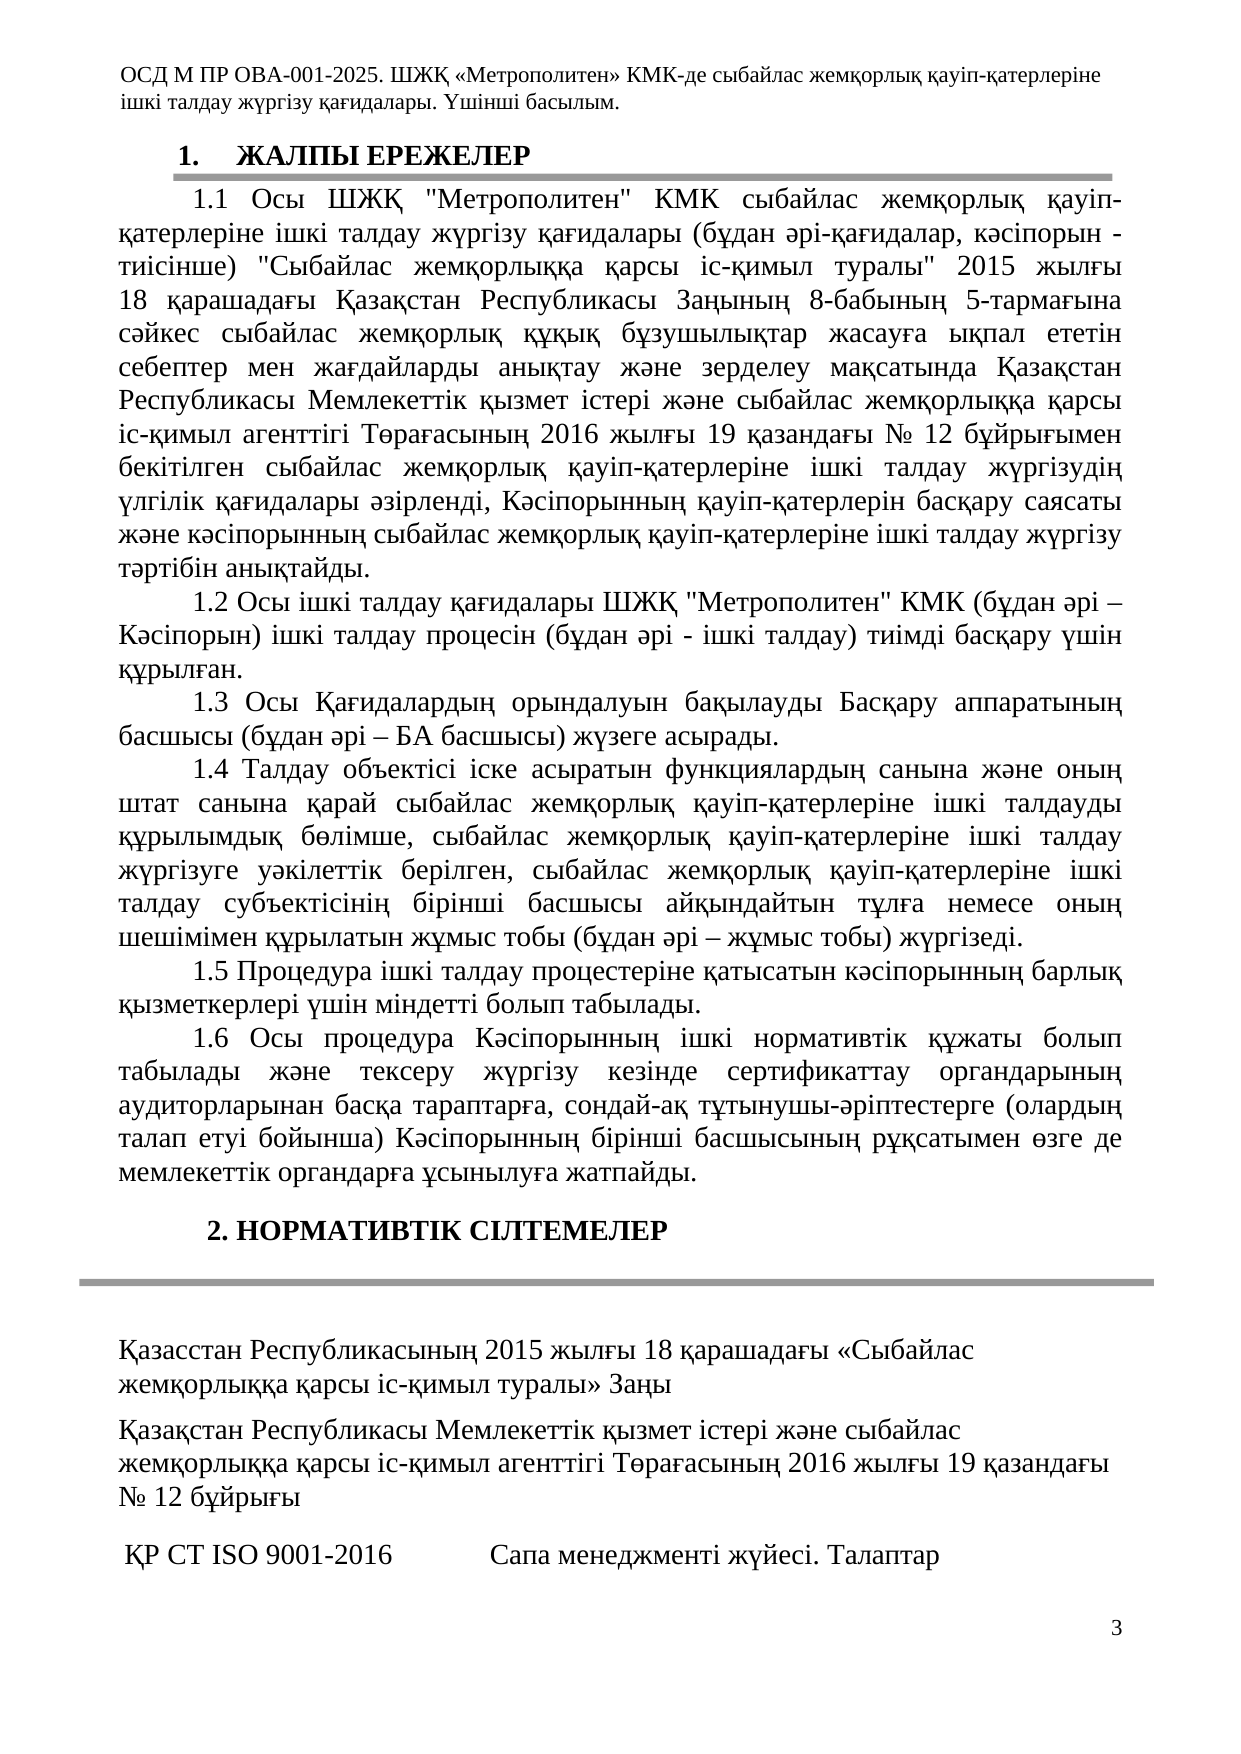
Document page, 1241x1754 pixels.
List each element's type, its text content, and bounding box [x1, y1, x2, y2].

subtitle 1.2 Осы ішкі талдау қағидалары ШЖҚ "Метрополитен" КМК (бұдан әрі – Кәсіпорын) ішкі талдау процесін (бұдан әрі - ішкі талдау) тиімді басқару үшін құрылған. [118, 584, 1122, 684]
text Қазақстан Республикасы Мемлекеттік қызмет істері және сыбайлас жемқорлыққа қарсы іс-қимыл агенттігі Төрағасының 2016 жылғы 19 қазандағы № 12 бұйрығы [118, 1412, 1122, 1512]
subtitle ЖАЛПЫ ЕРЕЖЕЛЕР [118, 138, 1122, 172]
text Қазасстан Республикасының 2015 жылғы 18 қарашадағы «Сыбайлас жемқорлыққа қарсы іс-қимыл туралы» Заңы [118, 1332, 1122, 1399]
subtitle 1.4 Талдау объектісі іске асыратын функциялардың санына және оның штат санына қарай сыбайлас жемқорлық қауіп-қатерлеріне ішкі талдауды құрылымдық бөлімше, сыбайлас жемқорлық қауіп-қатерлеріне ішкі талдау жүргізуге уәкілеттік берілген, сыбайлас жемқорлық қауіп-қатерлеріне ішкі талдау субъектісінің бірінші басшысы айқындайтын тұлға немесе оның шешімімен құрылатын жұмыс тобы (бұдан әрі – жұмыс тобы) жүргізеді. [118, 751, 1122, 953]
subtitle 1.5 Процедура ішкі талдау процестеріне қатысатын кәсіпорынның барлық қызметкерлері үшін міндетті болып табылады. [118, 953, 1122, 1020]
table_header ҚР СТ ISO 9001-2016 [118, 1525, 476, 1583]
subtitle 1.6 Осы процедура Кәсіпорынның ішкі нормативтік құжаты болып табылады және тексеру жүргізу кезінде сертификаттау органдарының аудиторларынан басқа тараптарға, сондай-ақ тұтынушы-әріптестерге (олардың талап етуі бойынша) Кәсіпорынның бірінші басшысының рұқсатымен өзге де мемлекеттік органдарға ұсынылуға жатпайды. [118, 1020, 1122, 1187]
subtitle 1.3 Осы Қағидалардың орындалуын бақылауды Басқару аппаратының басшысы (бұдан әрі – БА басшысы) жүзеге асырады. [118, 684, 1122, 751]
table_header Сапа менеджменті жүйесі. Талаптар [476, 1525, 1146, 1583]
subtitle 1.1 Осы ШЖҚ "Метрополитен" КМК сыбайлас жемқорлық қауіп-қатерлеріне ішкі талдау жүргізу қағидалары (бұдан әрі-қағидалар, кәсіпорын - тиісінше) "Сыбайлас жемқорлыққа қарсы іс-қимыл туралы" 2015 жылғы 18 қарашадағы Қазақстан Республикасы Заңының 8-бабының 5-тармағына сәйкес сыбайлас жемқорлық құқық бұзушылықтар жасауға ықпал ететін себептер мен жағдайларды анықтау және зерделеу мақсатында Қазақстан Республикасы Мемлекеттік қызмет істері және сыбайлас жемқорлыққа қарсы іс-қимыл агенттігі Төрағасының 2016 жылғы 19 қазандағы № 12 бұйрығымен бекітілген сыбайлас жемқорлық қауіп-қатерлеріне ішкі талдау жүргізудің үлгілік қағидалары әзірленді, Кәсіпорынның қауіп-қатерлерін басқару саясаты және кәсіпорынның сыбайлас жемқорлық қауіп-қатерлеріне ішкі талдау жүргізу тәртібін анықтайды. [118, 172, 1122, 584]
subtitle НОРМАТИВТІК СІЛТЕМЕЛЕР [207, 1213, 1122, 1246]
